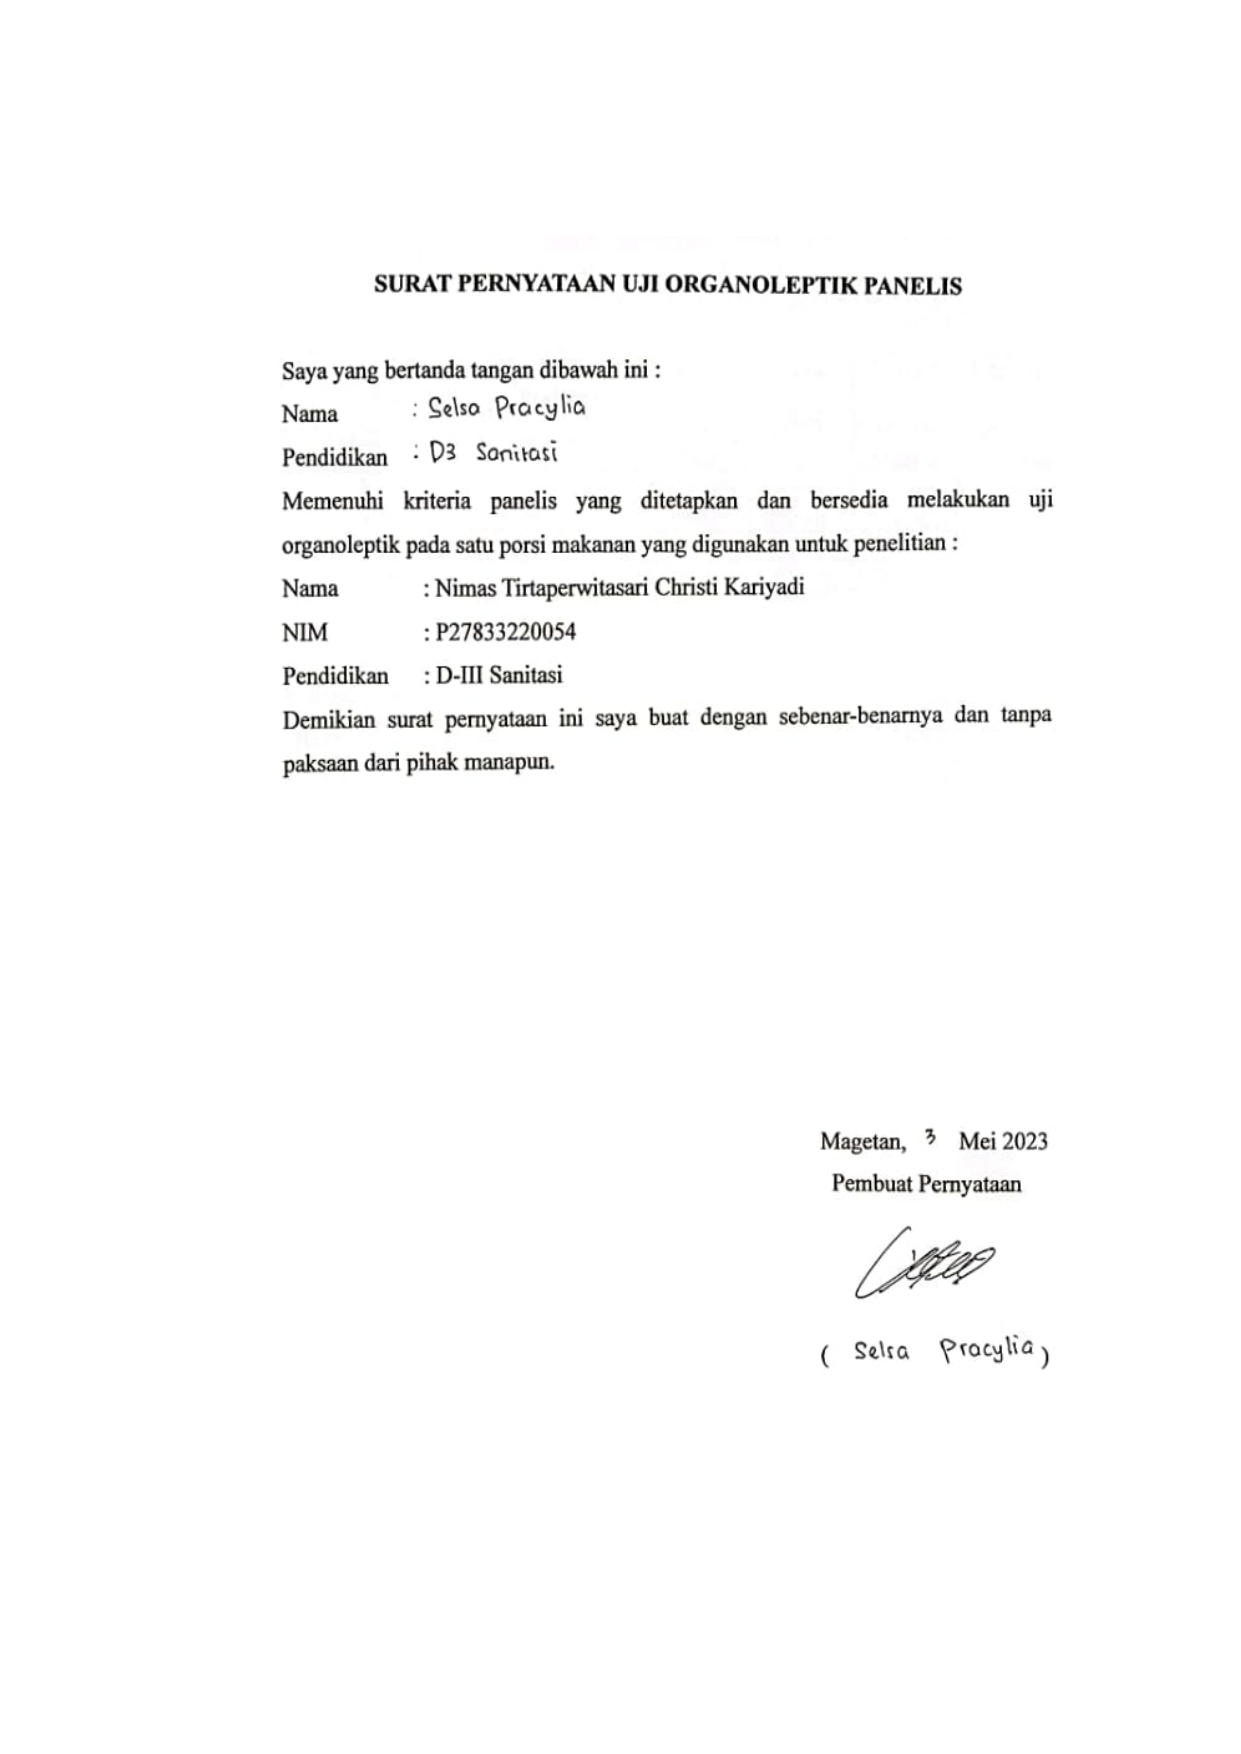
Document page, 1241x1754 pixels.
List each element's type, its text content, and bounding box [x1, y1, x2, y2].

picture [247, 236, 1063, 1388]
table_cell Panelis 6 [236, 236, 1063, 1421]
